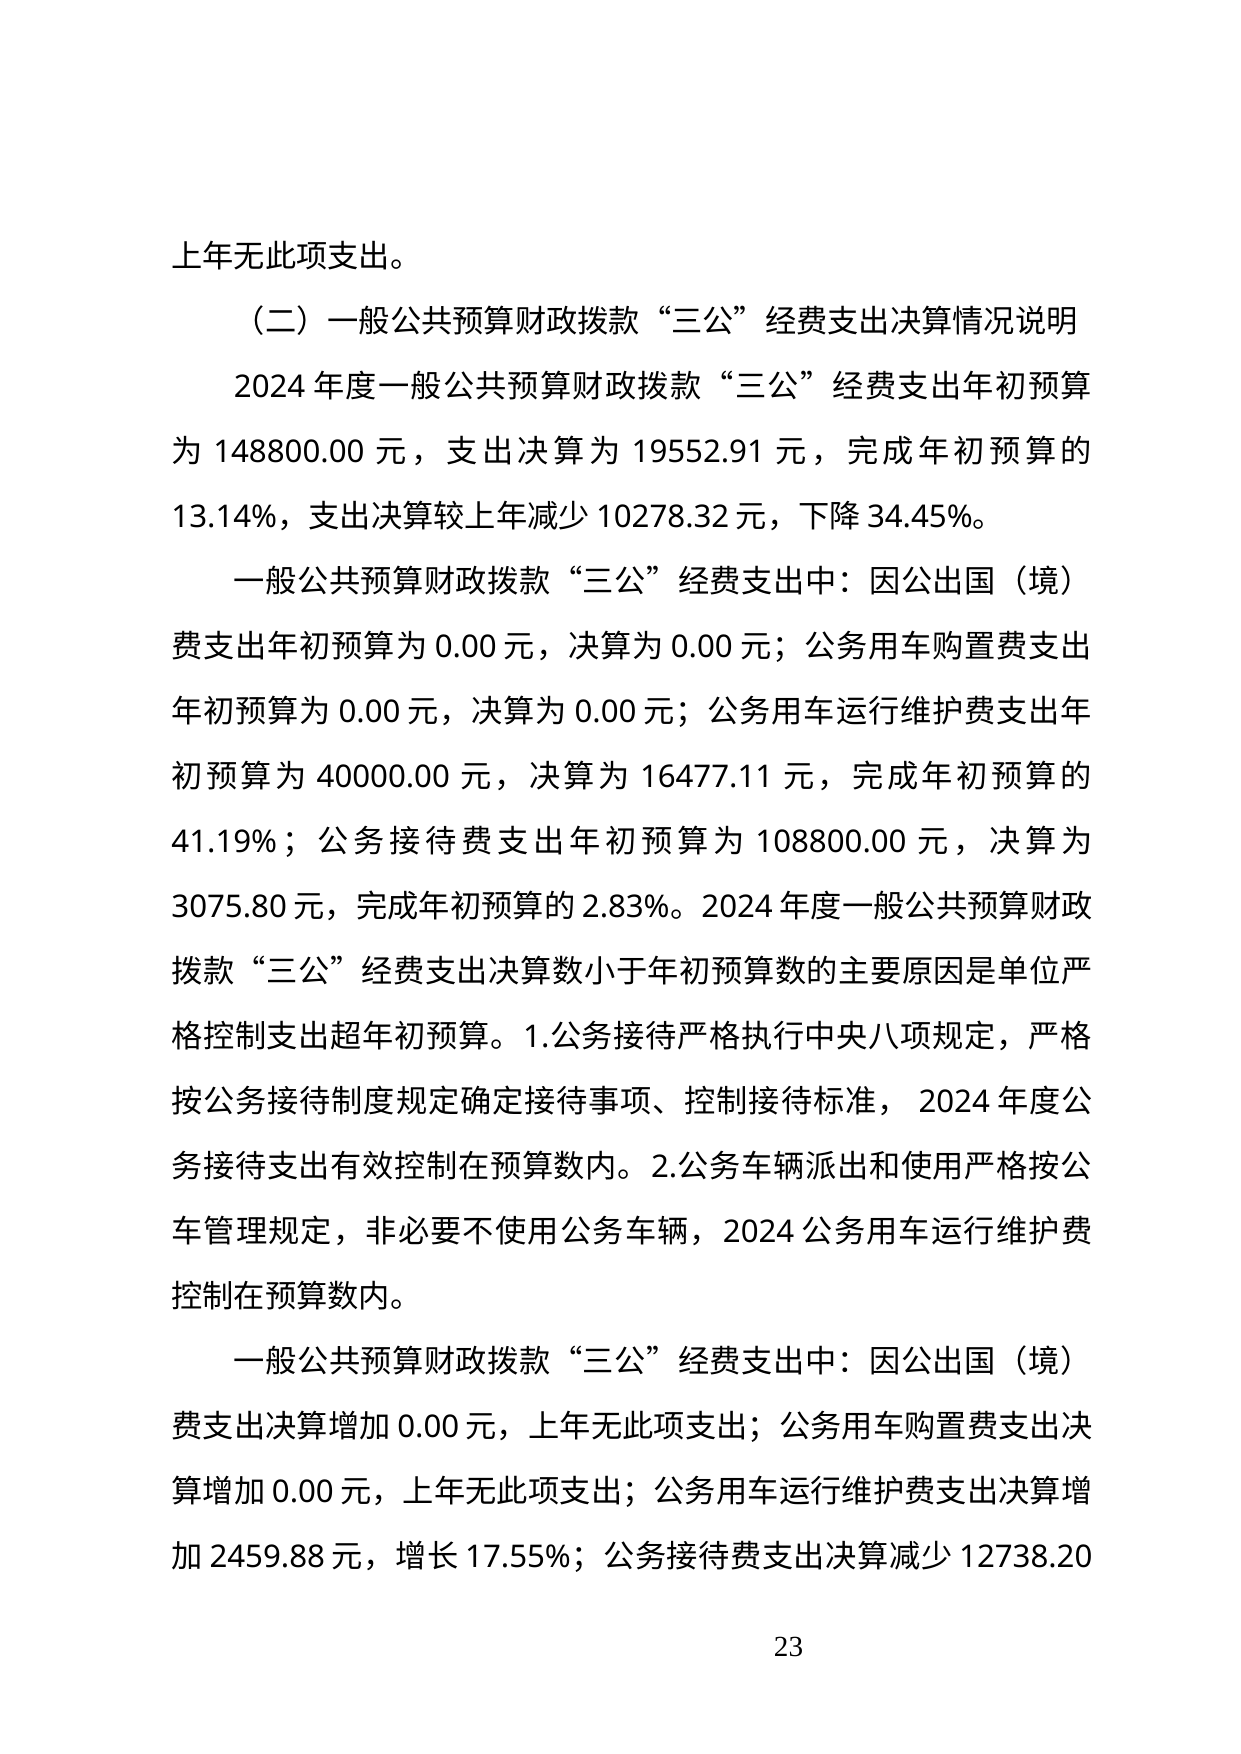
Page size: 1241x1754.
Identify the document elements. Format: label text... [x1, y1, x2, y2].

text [171, 221, 1092, 286]
text 一般公共预算财政拨款“三公”经费支出中：因公出国（境）费支出年初预算为0.00元，决算为0.00元；公务用车购置费支出年初预算为0.00元，决算为0.00元；公务用车运行维护费支出年初预算为40000.00元，决算为16477.11元，完成年初预算的41.19%；公务接待费支出年初预算为108800.00元，决算为3075.80元，完成年初预算的2.83%。2024年度一般公共预算财政拨款“三公”经费支出决算数小于年初预算数的主要原因是单位严格控制支出超年初预算。1.公务接待严格执行中央八项规定，严格按公务接待制度规定确定接待事项、控制接待标准， 2024年度公务接待支出有效控制在预算数内。2.公务车辆派出和使用严格按公车管理规定，非必要不使用公务车辆，2024公务用车运行维护费控制在预算数内。 [171, 546, 1092, 1326]
text （二）一般公共预算财政拨款“三公”经费支出决算情况说明 [171, 286, 1092, 351]
text 2024年度一般公共预算财政拨款“三公”经费支出年初预算为148800.00元，支出决算为19552.91元，完成年初预算的13.14%，支出决算较上年减少10278.32元，下降34.45%。 [171, 351, 1092, 546]
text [171, 1326, 1092, 1586]
